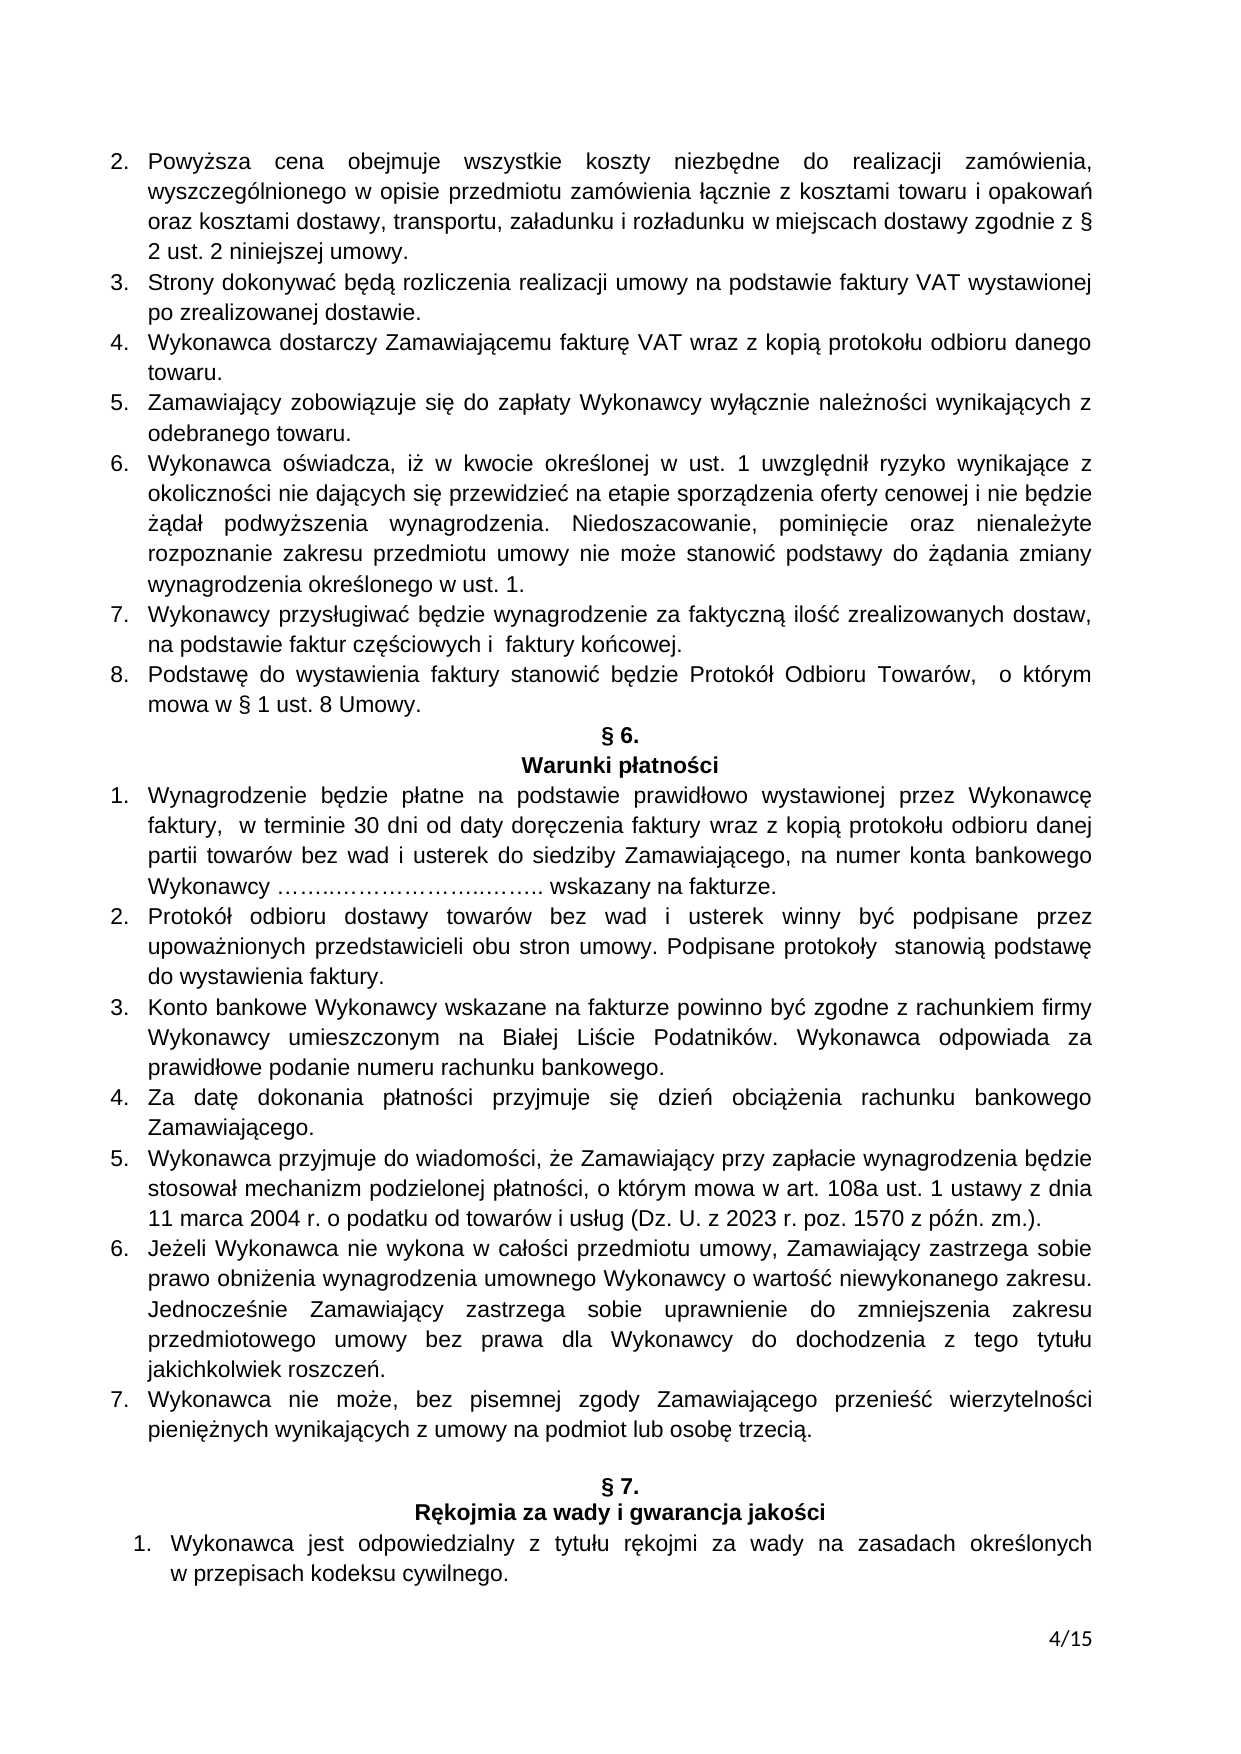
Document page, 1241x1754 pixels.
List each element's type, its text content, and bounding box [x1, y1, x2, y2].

list Wykonawca jest odpowiedzialny z tytułu rękojmi za wady na zasadach określonych w przepisach kodeksu cywilnego. [133, 1529, 1093, 1586]
list Wykonawcy przysługiwać będzie wynagrodzenie za faktyczną ilość zrealizowanych dostaw, na podstawie faktur częściowych i faktury końcowej. [110, 601, 1093, 657]
list Protokół odbioru dostawy towarów bez wad i usterek winny być podpisane przez upoważnionych przedstawicieli obu stron umowy. Podpisane protokoły stanowią podstawę do wystawienia faktury. [110, 903, 1093, 989]
list Wykonawca przyjmuje do wiadomości, że Zamawiający przy zapłacie wynagrodzenia będzie stosował mechanizm podzielonej płatności, o którym mowa w art. 108a ust. 1 ustawy z dnia 11 marca 2004 r. o podatku od towarów i usług (Dz. U. z 2023 r. poz. 1570 z późn. zm.). [110, 1144, 1093, 1231]
list Wykonawca oświadcza, iż w kwocie określonej w ust. 1 uwzględnił ryzyko wynikające z okoliczności nie dających się przewidzieć na etapie sporządzenia oferty cenowej i nie będzie żądał podwyższenia wynagrodzenia. Niedoszacowanie, pominięcie oraz nienależyte rozpoznanie zakresu przedmiotu umowy nie może stanowić podstawy do żądania zmiany wynagrodzenia określonego w ust. 1. [110, 450, 1093, 597]
list Za datę dokonania płatności przyjmuje się dzień obciążenia rachunku bankowego Zamawiającego. [110, 1084, 1093, 1141]
text Warunki płatności [148, 752, 1093, 778]
list Powyższa cena obejmuje wszystkie koszty niezbędne do realizacji zamówienia, wyszczególnionego w opisie przedmiotu zamówienia łącznie z kosztami towaru i opakowań oraz kosztami dostawy, transportu, załadunku i rozładunku w miejscach dostawy zgodnie z § 2 ust. 2 niniejszej umowy. [110, 148, 1093, 264]
list Wynagrodzenie będzie płatne na podstawie prawidłowo wystawionej przez Wykonawcę faktury, w terminie 30 dni od daty doręczenia faktury wraz z kopią protokołu odbioru danej partii towarów bez wad i usterek do siedziby Zamawiającego, na numer konta bankowego Wykonawcy ……..………………..…….. wskazany na fakturze. [110, 782, 1093, 899]
list Wykonawca nie może, bez pisemnej zgody Zamawiającego przenieść wierzytelności pieniężnych wynikających z umowy na podmiot lub osobę trzecią. [110, 1386, 1093, 1443]
list Jeżeli Wykonawca nie wykona w całości przedmiotu umowy, Zamawiający zastrzega sobie prawo obniżenia wynagrodzenia umownego Wykonawcy o wartość niewykonanego zakresu. Jednocześnie Zamawiający zastrzega sobie uprawnienie do zmniejszenia zakresu przedmiotowego umowy bez prawa dla Wykonawcy do dochodzenia z tego tytułu jakichkolwiek roszczeń. [110, 1235, 1093, 1382]
list Konto bankowe Wykonawcy wskazane na fakturze powinno być zgodne z rachunkiem firmy Wykonawcy umieszczonym na Białej Liście Podatników. Wykonawca odpowiada za prawidłowe podanie numeru rachunku bankowego. [110, 993, 1093, 1080]
text § 6. [148, 722, 1093, 748]
text § 7. [148, 1473, 1093, 1499]
list Strony dokonywać będą rozliczenia realizacji umowy na podstawie faktury VAT wystawionej po zrealizowanej dostawie. [110, 268, 1093, 325]
list Wykonawca dostarczy Zamawiającemu fakturę VAT wraz z kopią protokołu odbioru danego towaru. [110, 329, 1093, 385]
text Rękojmia za wady i gwarancja jakości [148, 1499, 1093, 1526]
list Podstawę do wystawienia faktury stanowić będzie Protokół Odbioru Towarów, o którym mowa w § 1 ust. 8 Umowy. [110, 661, 1093, 718]
list Zamawiający zobowiązuje się do zapłaty Wykonawcy wyłącznie należności wynikających z odebranego towaru. [110, 389, 1093, 446]
